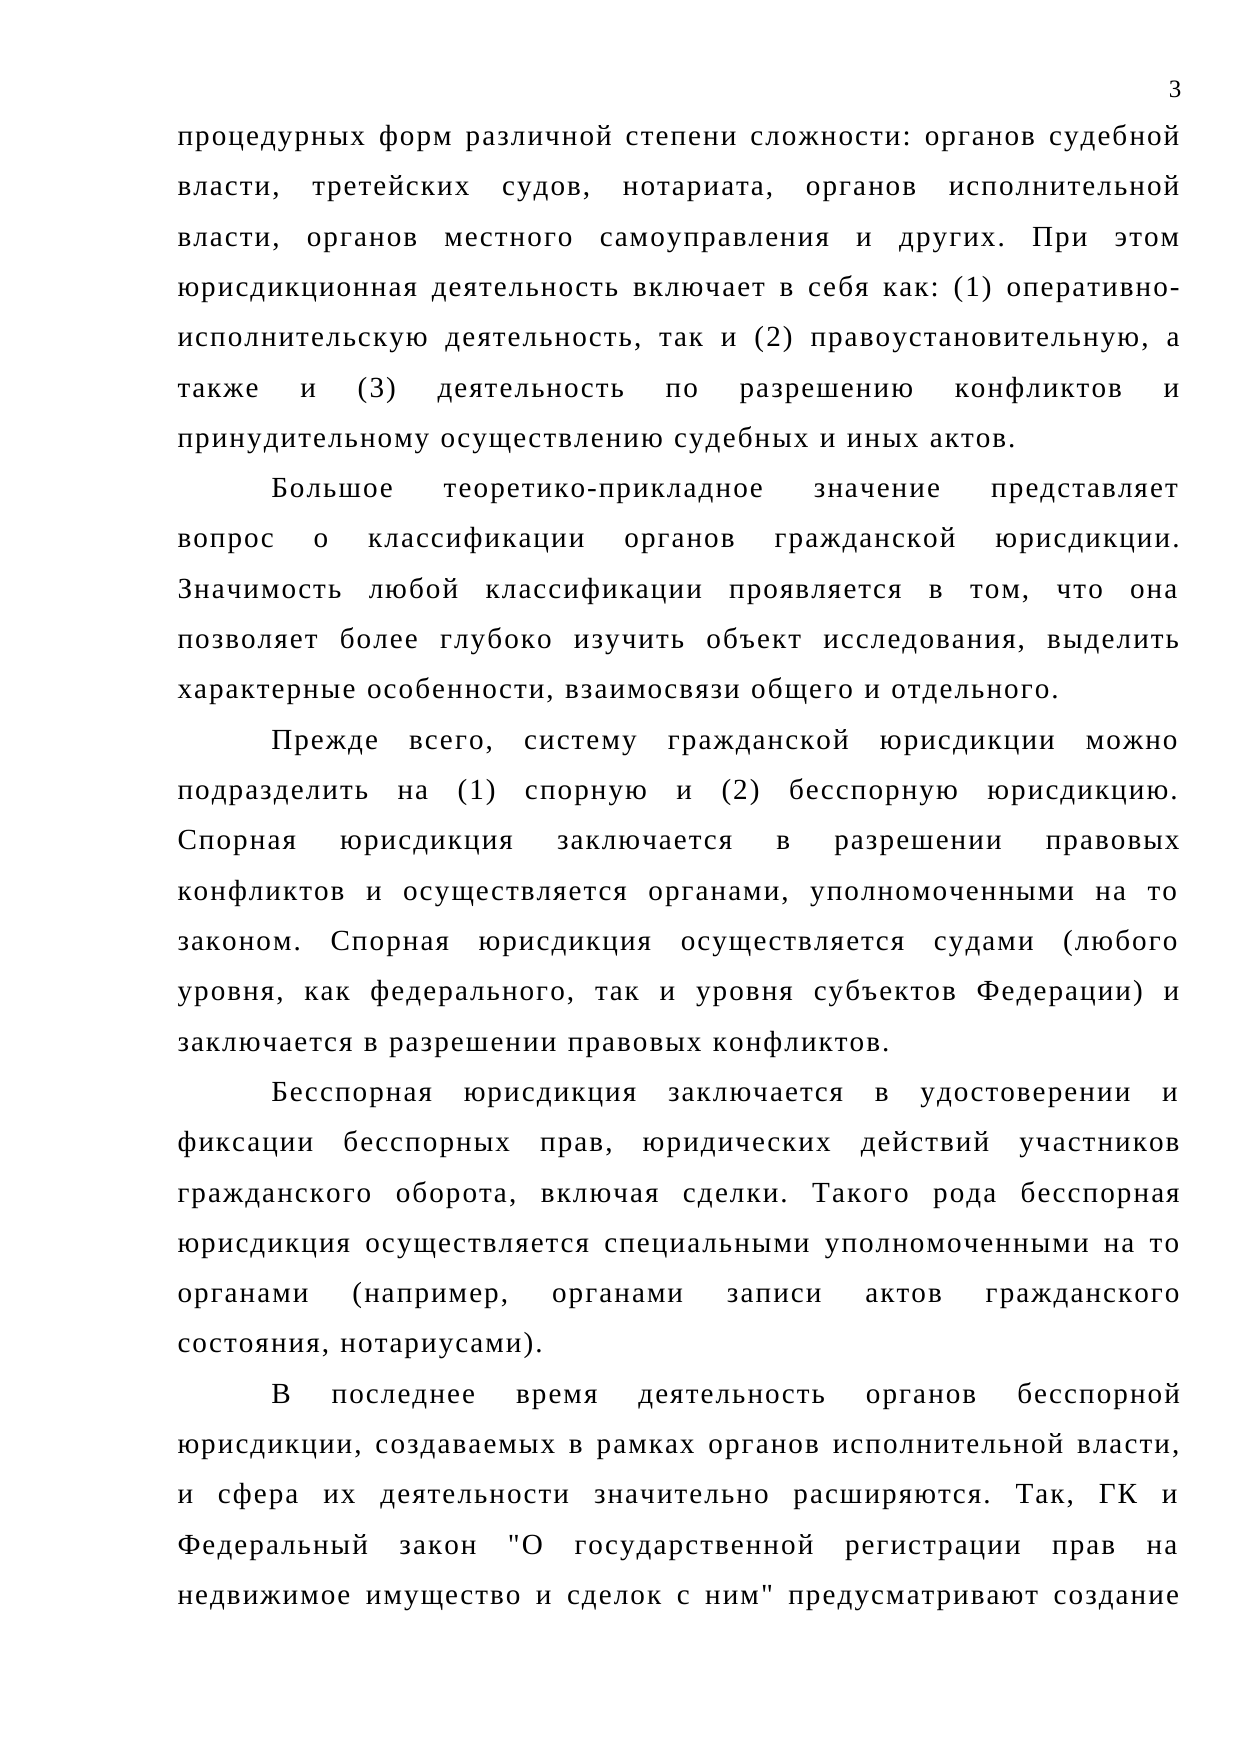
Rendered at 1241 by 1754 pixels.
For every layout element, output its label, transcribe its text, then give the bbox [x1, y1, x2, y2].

text Большое теоретико-прикладное значение представляет вопрос о классификации органов гражданской юрисдикции. Значимость любой классификации проявляется в том, что она позволяет более глубоко изучить объект исследования, выделить характерные особенности, взаимосвязи общего и отдельного. [177, 470, 1181, 705]
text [177, 118, 1181, 453]
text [177, 1376, 1181, 1611]
text Прежде всего, систему гражданской юрисдикции можно подразделить на (1) спорную и (2) бесспорную юрисдикцию. Спорная юрисдикция заключается в разрешении правовых конфликтов и осуществляется органами, уполномоченными на то законом. Спорная юрисдикция осуществляется судами (любого уровня, как федерального, так и уровня субъектов Федерации) и заключается в разрешении правовых конфликтов. [177, 722, 1181, 1057]
text Бесспорная юрисдикция заключается в удостоверении и фиксации бесспорных прав, юридических действий участников гражданского оборота, включая сделки. Такого рода бесспорная юрисдикция осуществляется специальными уполномоченными на то органами (например, органами записи актов гражданского состояния, нотариусами). [177, 1074, 1181, 1359]
